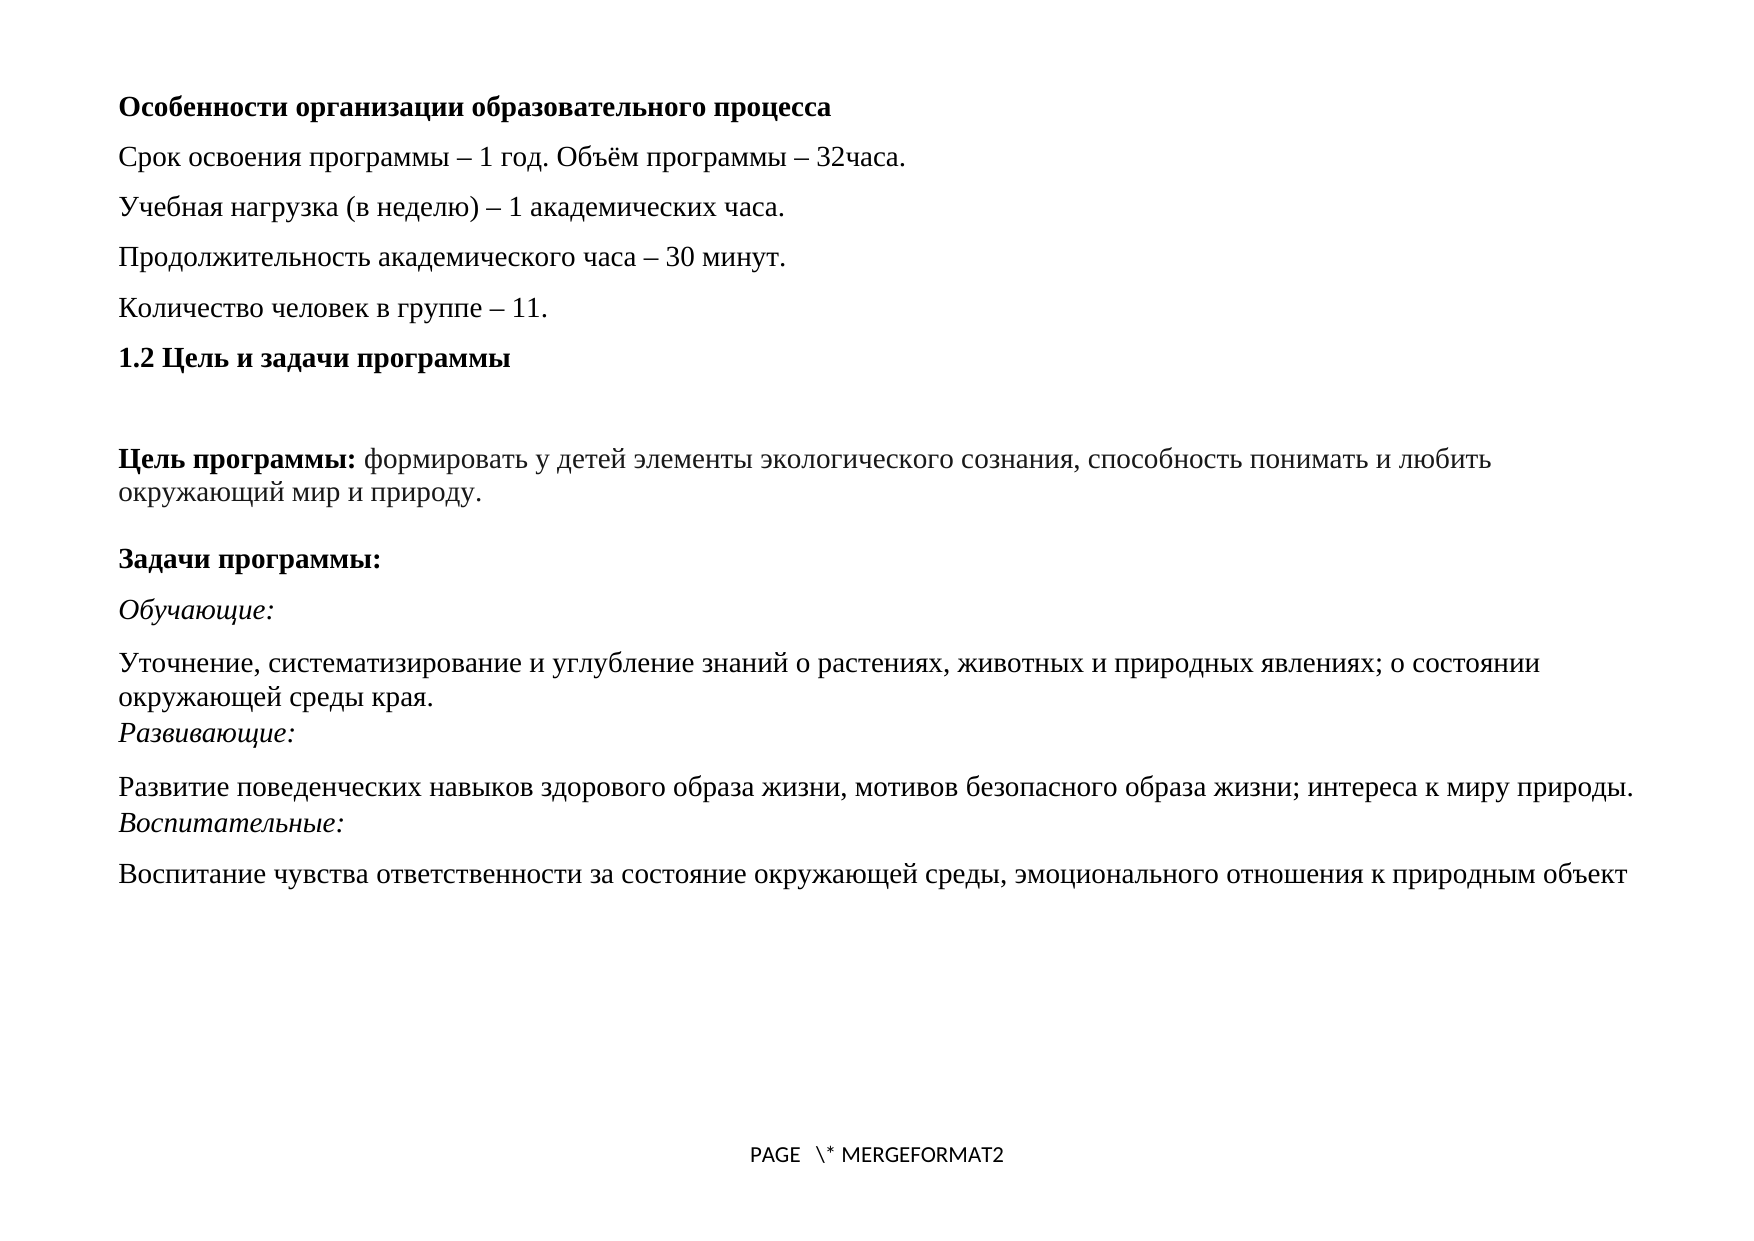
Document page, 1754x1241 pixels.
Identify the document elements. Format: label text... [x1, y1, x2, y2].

text Учебная нагрузка (в неделю) – 1 академических часа. [118, 189, 1636, 223]
text Обучающие: [118, 592, 1636, 625]
text Задачи программы: [118, 541, 1636, 575]
text Развивающие: [118, 715, 1636, 749]
text Срок освоения программы – 1 год. Объём программы – 32часа. [118, 139, 1636, 172]
text Развитие поведенческих навыков здорового образа жизни, мотивов безопасного образа жизни; интереса к миру природы. [118, 769, 1636, 802]
text Воспитательные: [118, 806, 1636, 839]
text Продолжительность академического часа – 30 минут. [118, 239, 1636, 273]
text Особенности организации образовательного процесса [118, 89, 1636, 122]
text Уточнение, систематизирование и углубление знаний о растениях, животных и природных явлениях; о состоянии окружающей среды края. [118, 645, 1636, 712]
text Воспитание чувства ответственности за состояние окружающей среды, эмоционального отношения к природным объект [118, 856, 1636, 889]
text Количество человек в группе – 11. [118, 290, 1636, 323]
text Цель программы: формировать у детей элементы экологического сознания, способность понимать и любить окружающий мир и природу. [118, 441, 1636, 508]
text 1.2 Цель и задачи программы [118, 340, 1636, 374]
